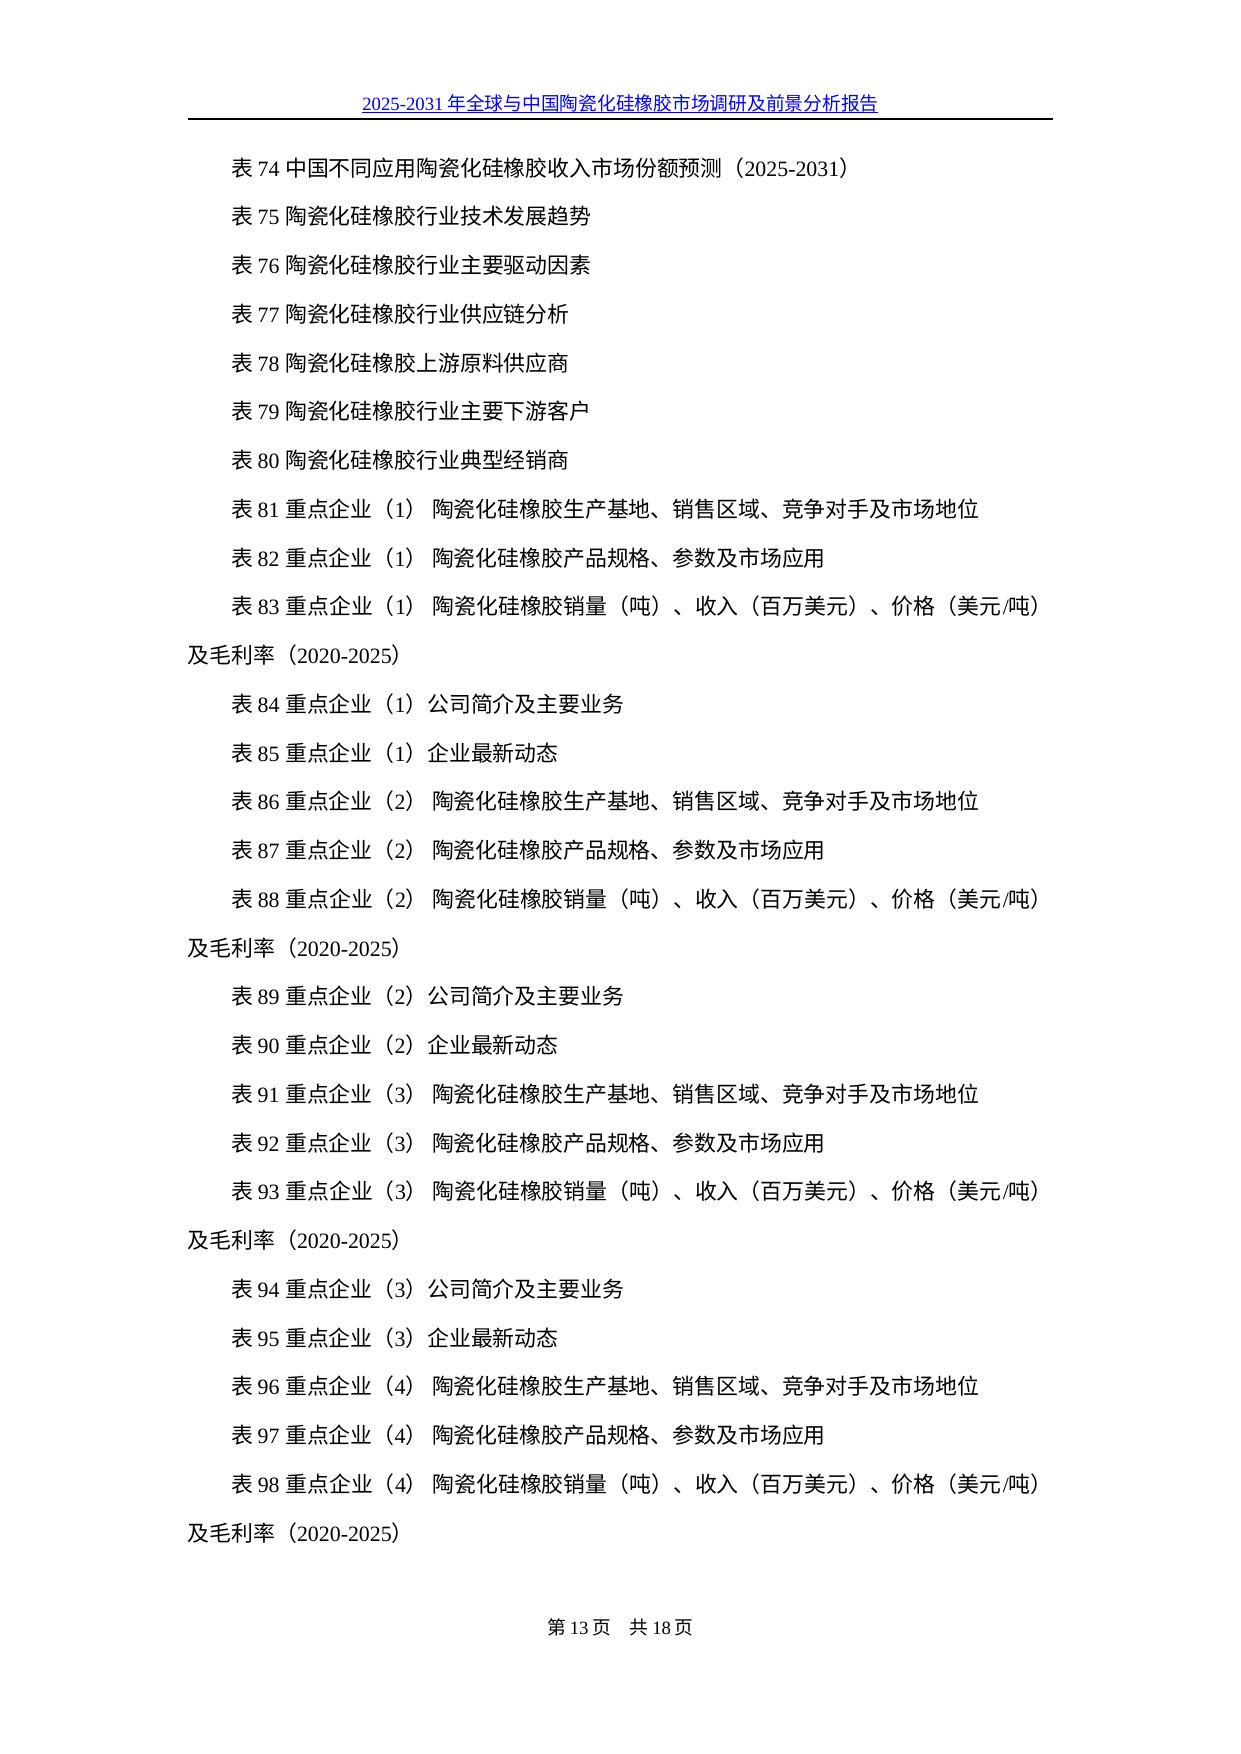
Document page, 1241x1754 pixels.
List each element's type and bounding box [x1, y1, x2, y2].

text [187, 150, 1053, 1548]
